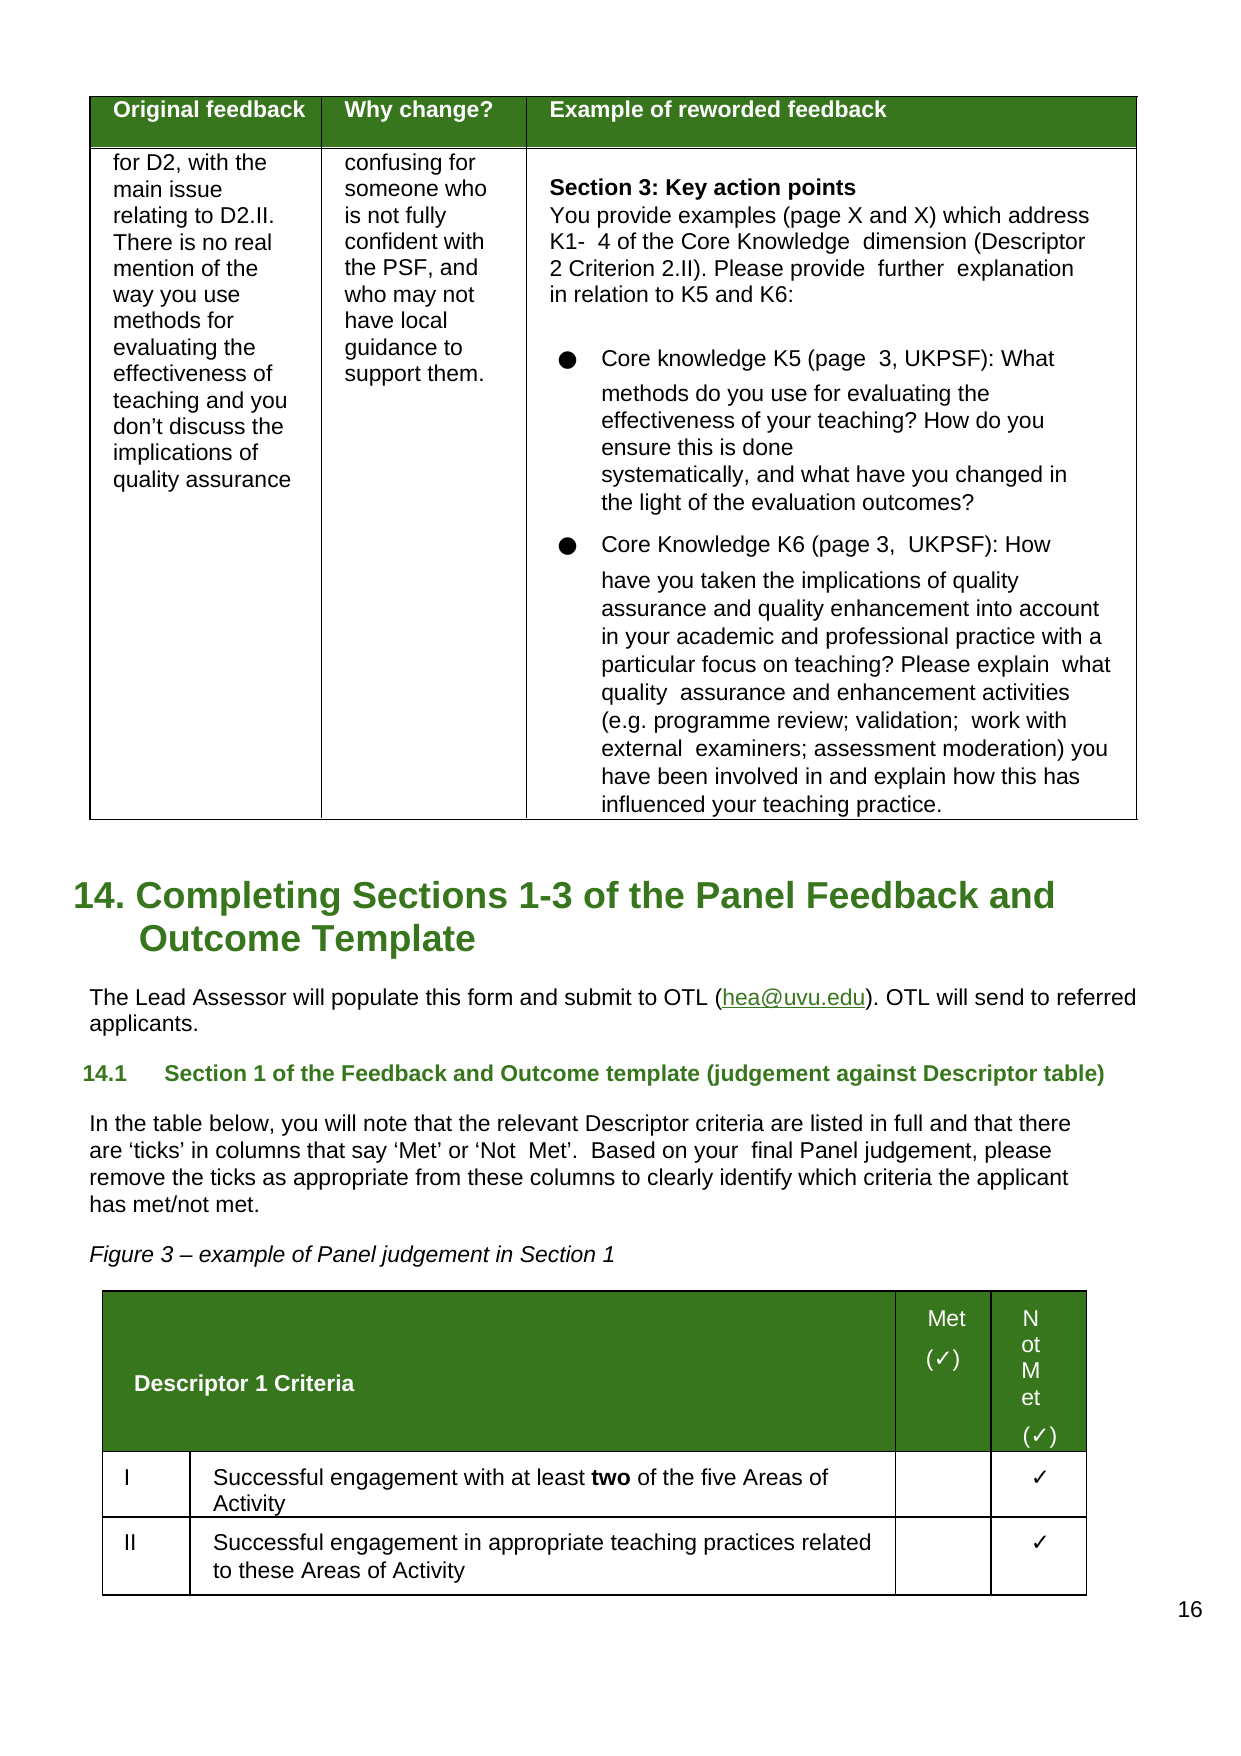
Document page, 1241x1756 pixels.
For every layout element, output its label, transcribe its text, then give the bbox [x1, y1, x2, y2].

text The Lead Assessor will populate this form and submit to OTL (hea@uvu.edu). OTL will send to referred applicants. [89, 984, 1203, 1037]
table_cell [322, 149, 526, 818]
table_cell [91, 149, 321, 818]
table_cell Successful engagement with at least two of the five Areas of Activity [191, 1452, 895, 1516]
table_cell ✓ [992, 1518, 1086, 1594]
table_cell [527, 149, 1136, 818]
table_cell [896, 1452, 990, 1516]
text Figure 3 – example of Panel judgement in Section 1 [89, 1241, 1203, 1267]
table_header Not Met (✓) [992, 1292, 1086, 1451]
table_header Why change? [322, 97, 526, 147]
table_cell [896, 1518, 990, 1594]
subtitle 14. Completing Sections 1-3 of the Panel Feedback and Outcome Template [73, 873, 1142, 959]
table_header Descriptor 1 Criteria [103, 1292, 895, 1451]
table_cell ✓ [992, 1452, 1086, 1516]
table_header Example of reworded feedback [527, 97, 1136, 147]
table_header Original feedback [91, 97, 321, 147]
table_cell II [103, 1518, 189, 1594]
table_cell I [103, 1452, 189, 1516]
text In the table below, you will note that the relevant Descriptor criteria are listed in full and that there are ‘ticks’ in columns that say ‘Met’ or ‘Not Met’. Based on your final Panel judgement, please remove the ticks as appropriate from these columns to clearly identify which criteria the applicant has met/not met. [89, 1110, 1091, 1217]
subtitle 14.1 Section 1 of the Feedback and Outcome template (judgement against Descriptor table) [82, 1060, 1203, 1087]
table_header Met (✓) [896, 1292, 990, 1451]
table_cell Successful engagement in appropriate teaching practices related to these Areas of Activity [191, 1518, 895, 1594]
